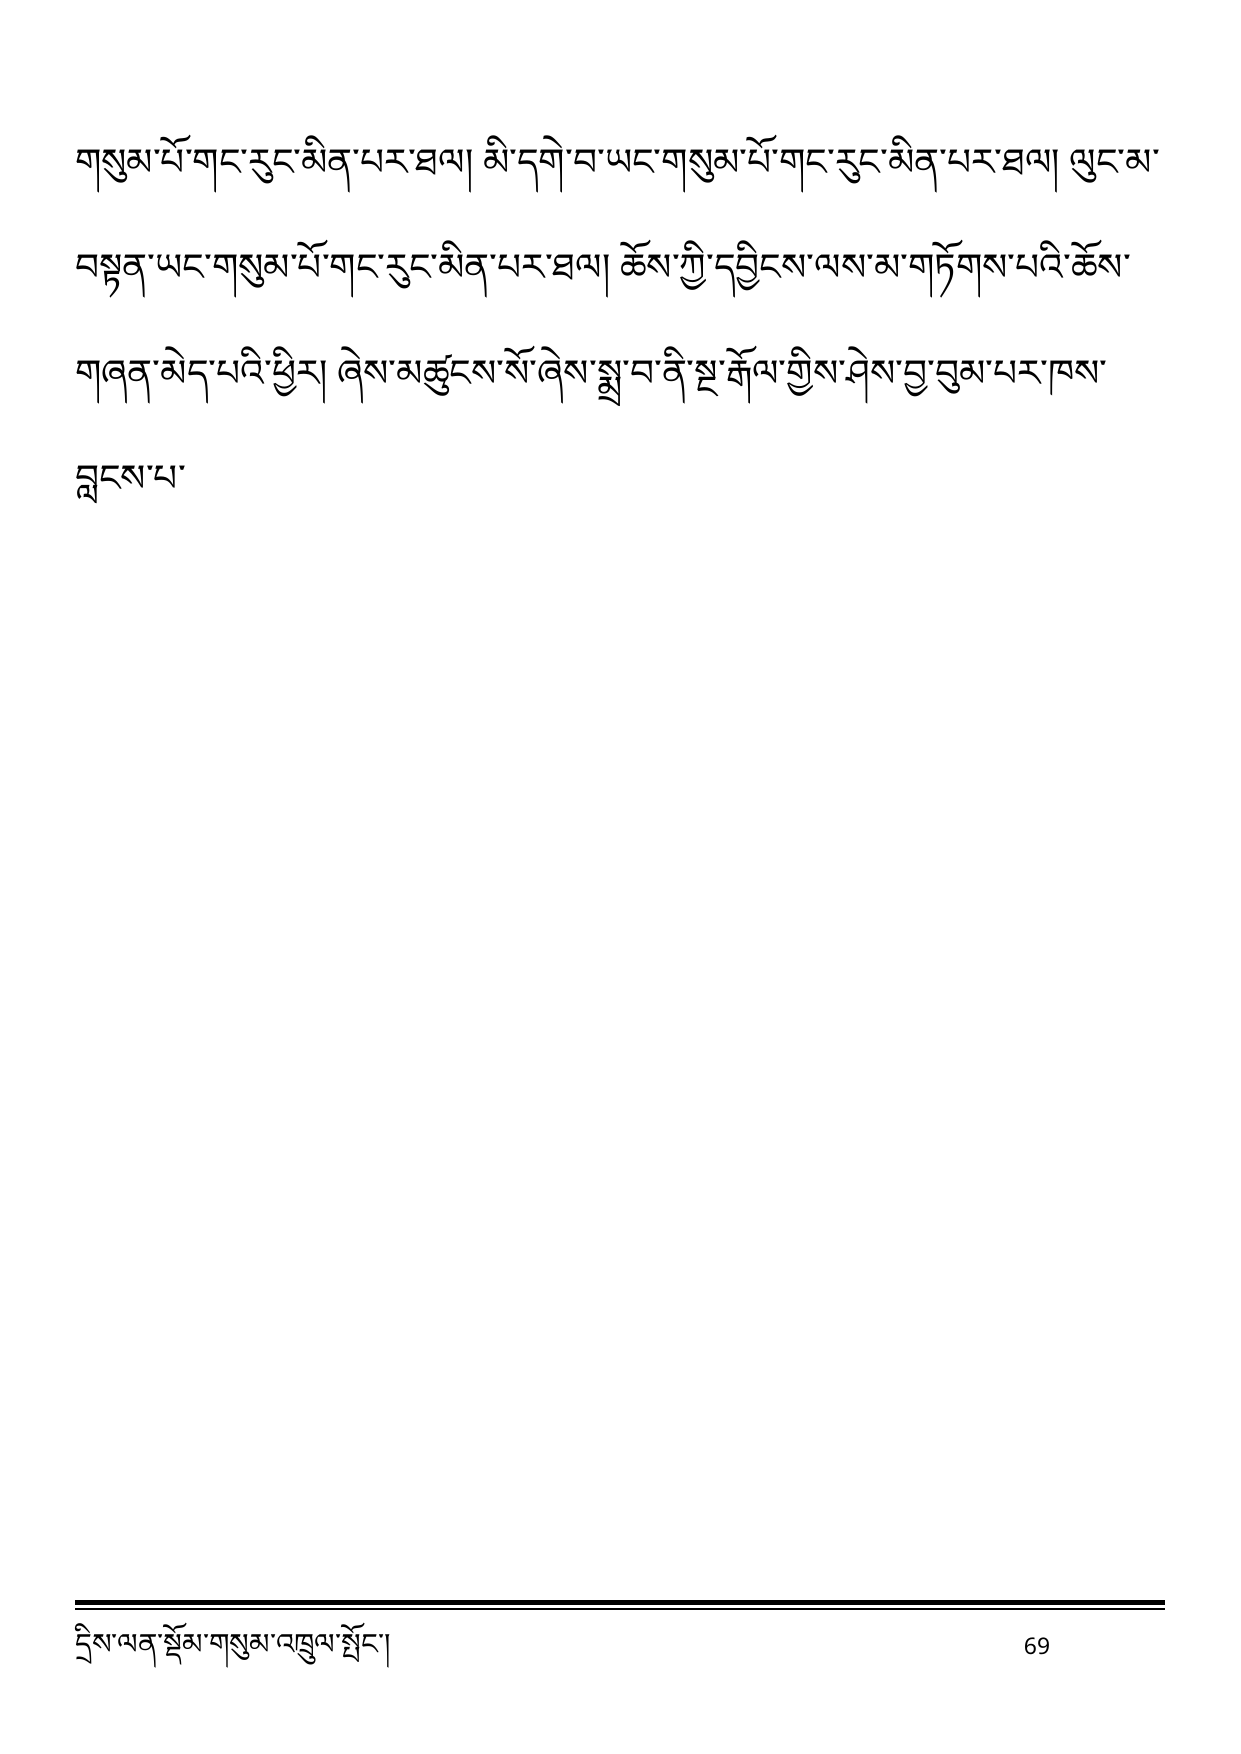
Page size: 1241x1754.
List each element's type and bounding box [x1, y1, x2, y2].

text [75, 120, 1165, 542]
